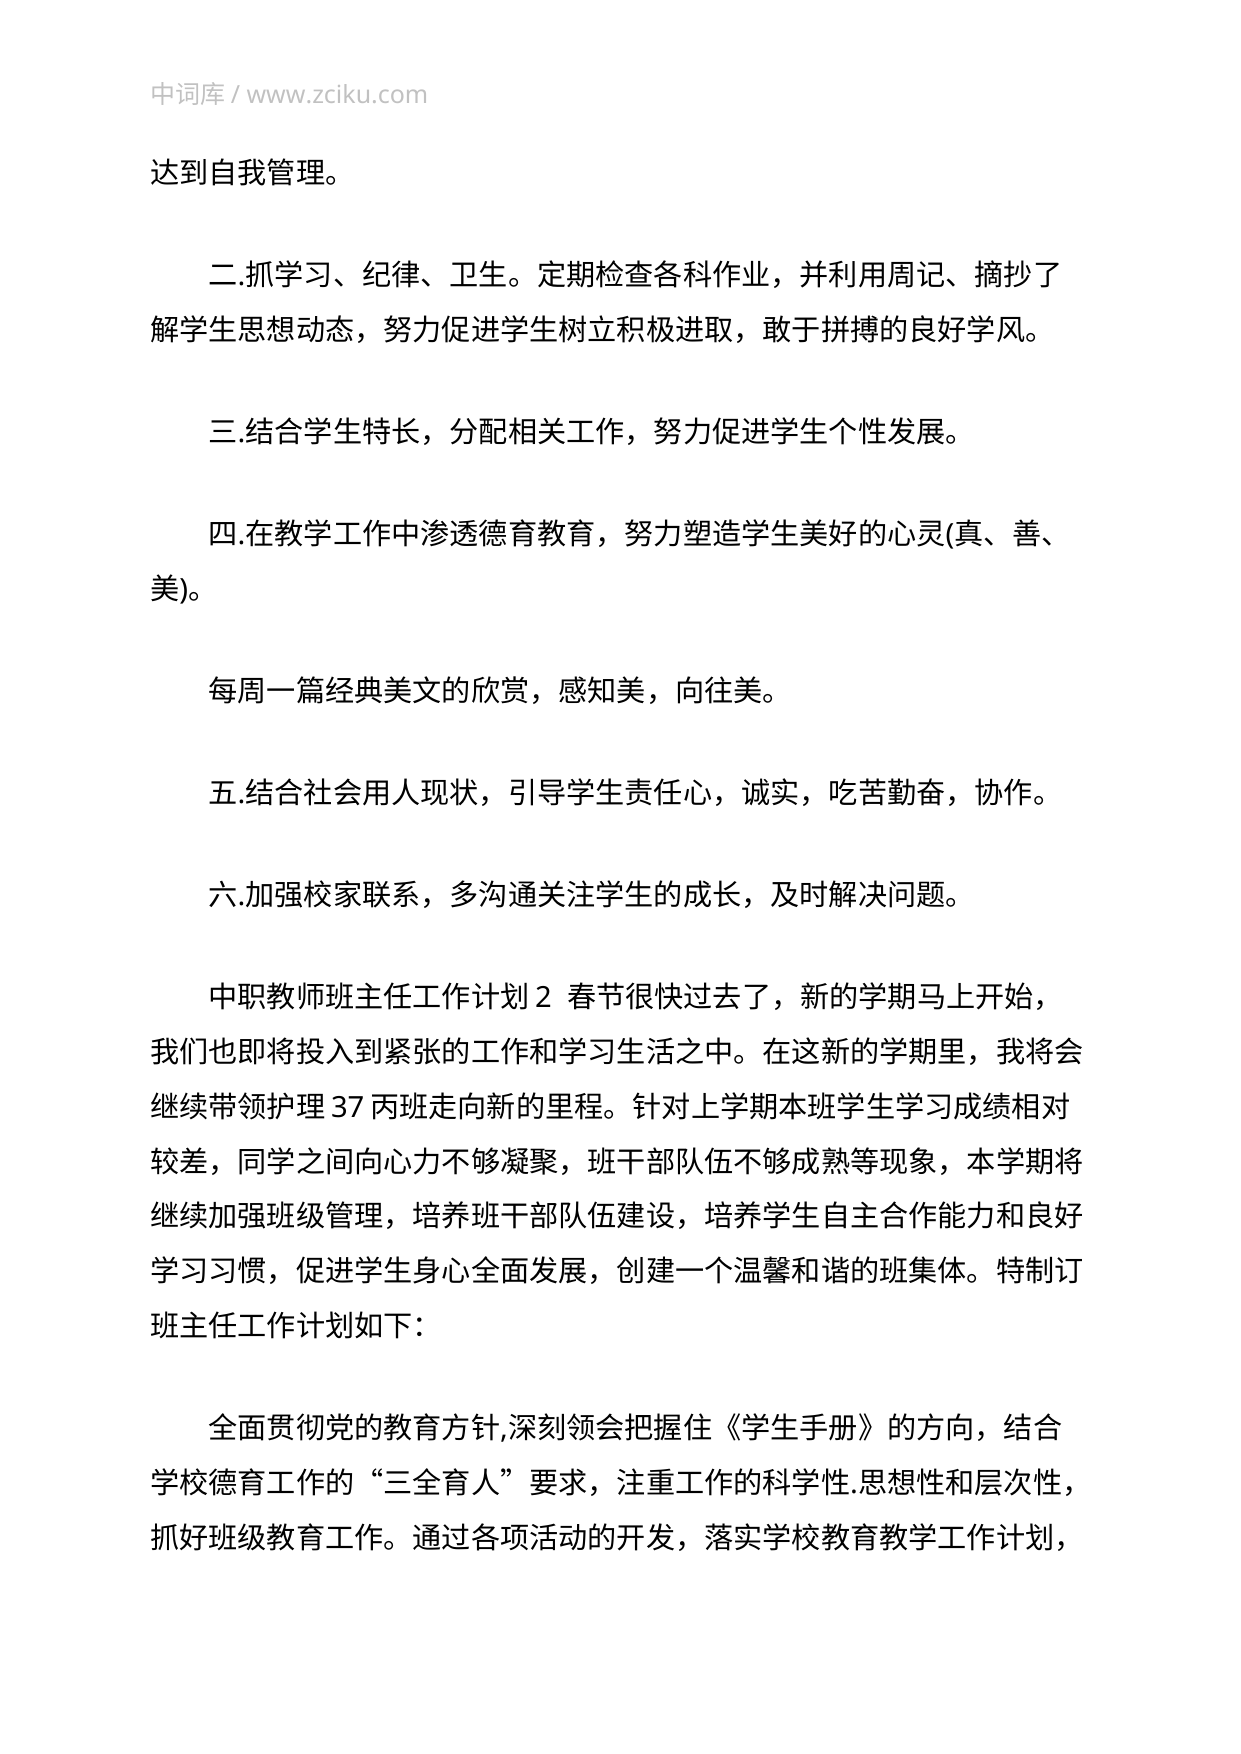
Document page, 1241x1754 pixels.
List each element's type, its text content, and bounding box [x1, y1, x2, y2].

text 中职教师班主任工作计划2 春节很快过去了，新的学期马上开始，我们也即将投入到紧张的工作和学习生活之中。在这新的学期里，我将会继续带领护理37丙班走向新的里程。针对上学期本班学生学习成绩相对较差，同学之间向心力不够凝聚，班干部队伍不够成熟等现象，本学期将继续加强班级管理，培养班干部队伍建设，培养学生自主合作能力和良好学习习惯，促进学生身心全面发展，创建一个温馨和谐的班集体。特制订班主任工作计划如下： [150, 973, 1090, 1345]
text 二.抓学习、纪律、卫生。定期检查各科作业，并利用周记、摘抄了解学生思想动态，努力促进学生树立积极进取，敢于拼搏的良好学风。 [150, 252, 1090, 349]
text 五.结合社会用人现状，引导学生责任心，诚实，吃苦勤奋，协作。 [150, 769, 1090, 812]
text 六.加强校家联系，多沟通关注学生的成长，及时解决问题。 [150, 871, 1090, 914]
text 三.结合学生特长，分配相关工作，努力促进学生个性发展。 [150, 408, 1090, 451]
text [150, 1404, 1090, 1557]
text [150, 150, 1090, 192]
text 每周一篇经典美文的欣赏，感知美，向往美。 [150, 667, 1090, 710]
text 四.在教学工作中渗透德育教育，努力塑造学生美好的心灵(真、善、美)。 [150, 511, 1090, 608]
